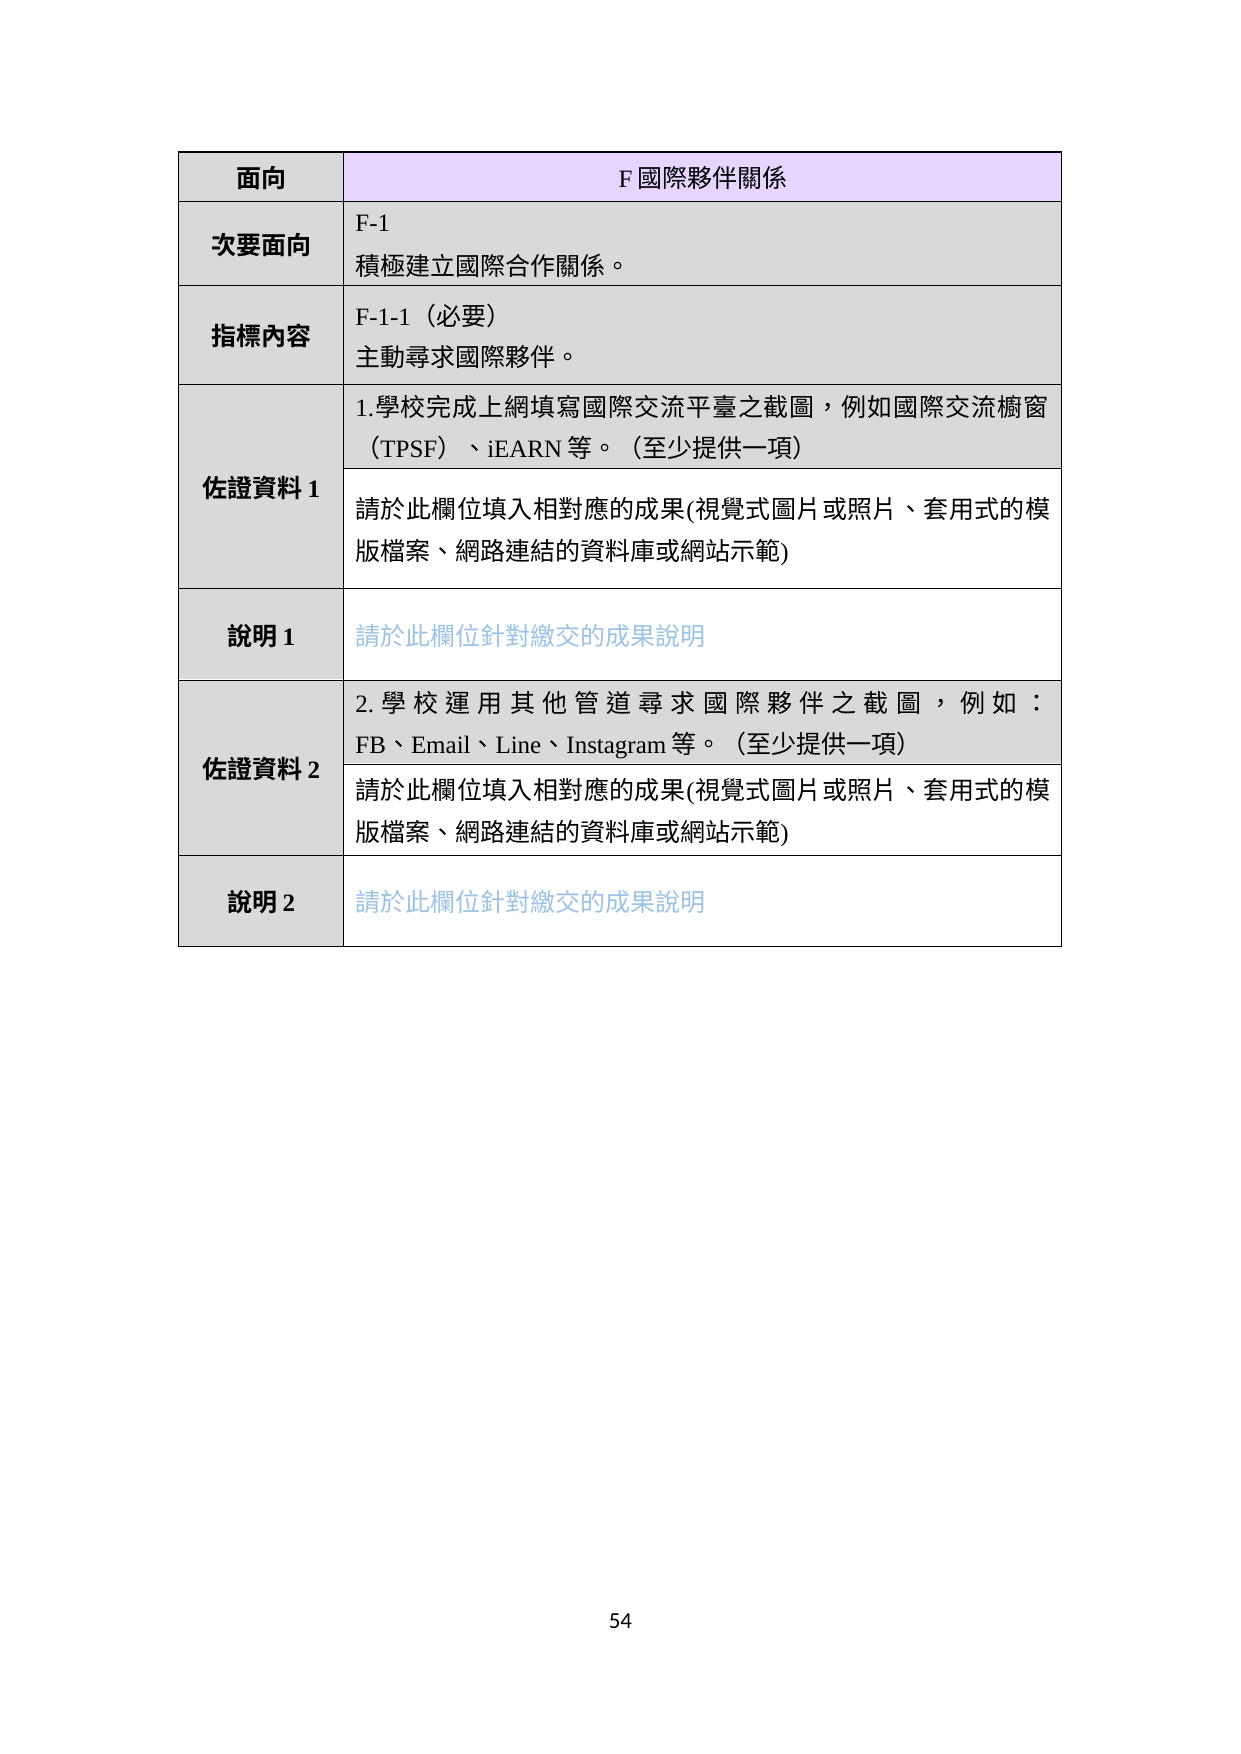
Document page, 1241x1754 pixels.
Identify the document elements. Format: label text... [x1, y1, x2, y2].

table_cell 說明1 [179, 589, 343, 679]
table_cell F-1-1（必要） 主動尋求國際夥伴。 [344, 286, 1061, 384]
table_cell 請於此欄位填入相對應的成果(視覺式圖片或照片、套用式的模版檔案、網路連結的資料庫或網站示範) [344, 469, 1061, 588]
table_cell 佐證資料1 [179, 385, 343, 588]
table_header F國際夥伴關係 [344, 153, 1061, 201]
table_header 面向 [179, 153, 343, 201]
table_cell 請於此欄位填入相對應的成果(視覺式圖片或照片、套用式的模版檔案、網路連結的資料庫或網站示範) [344, 765, 1061, 855]
table_cell 次要面向 [179, 202, 343, 285]
table_cell 請於此欄位針對繳交的成果說明 [344, 856, 1061, 946]
table_cell F-1 積極建立國際合作關係。 [344, 202, 1061, 285]
table_cell 2.學校運用其他管道尋求國際夥伴之截圖，例如：FB、Email、Line、Instagram等。（至少提供一項） [344, 681, 1061, 763]
table_cell 1.學校完成上網填寫國際交流平臺之截圖，例如國際交流櫥窗（TPSF）、iEARN等。（至少提供一項） [344, 385, 1061, 468]
table_cell 說明2 [179, 856, 343, 946]
table_cell 佐證資料2 [179, 681, 343, 855]
table_cell 指標內容 [179, 286, 343, 384]
table_cell 請於此欄位針對繳交的成果說明 [344, 589, 1061, 679]
